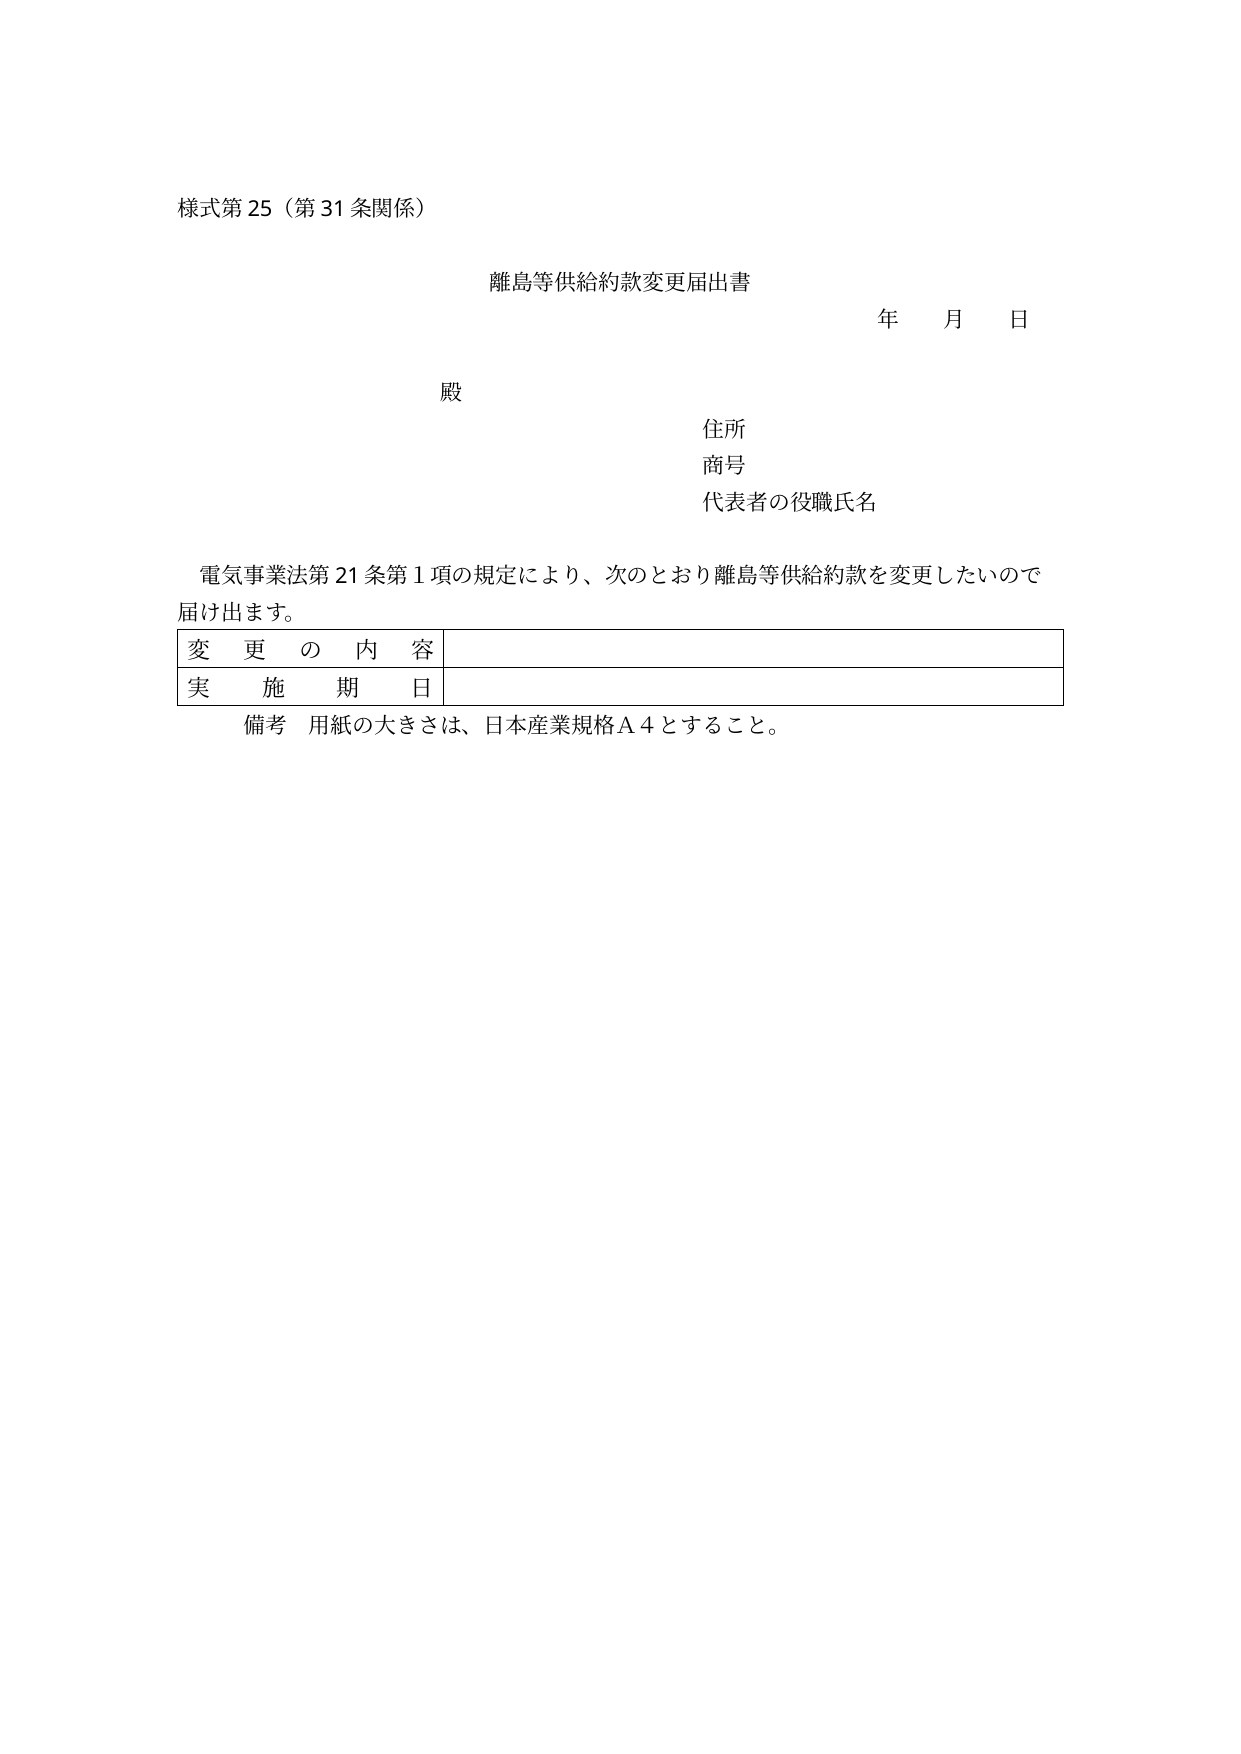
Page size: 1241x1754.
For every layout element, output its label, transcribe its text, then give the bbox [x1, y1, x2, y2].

text 商号 [177, 446, 1063, 482]
text 住所 [177, 409, 1063, 446]
text 離島等供給約款変更届出書 [177, 262, 1063, 299]
table_cell 実施期日 [178, 668, 443, 704]
text 電気事業法第21条第１項の規定により、次のとおり離島等供給約款を変更したいので届け出ます。 [177, 556, 1063, 629]
table_header 変更の内容 [178, 630, 443, 667]
table_cell [444, 668, 1063, 704]
text 年 月 日 [177, 299, 1063, 336]
text 殿 [177, 372, 1063, 409]
text 備考 用紙の大きさは、日本産業規格Ａ４とすること。 [243, 706, 1063, 742]
text 様式第25（第31条関係） [177, 189, 1063, 226]
table_header [444, 630, 1063, 667]
text 代表者の役職氏名 [177, 482, 1063, 519]
